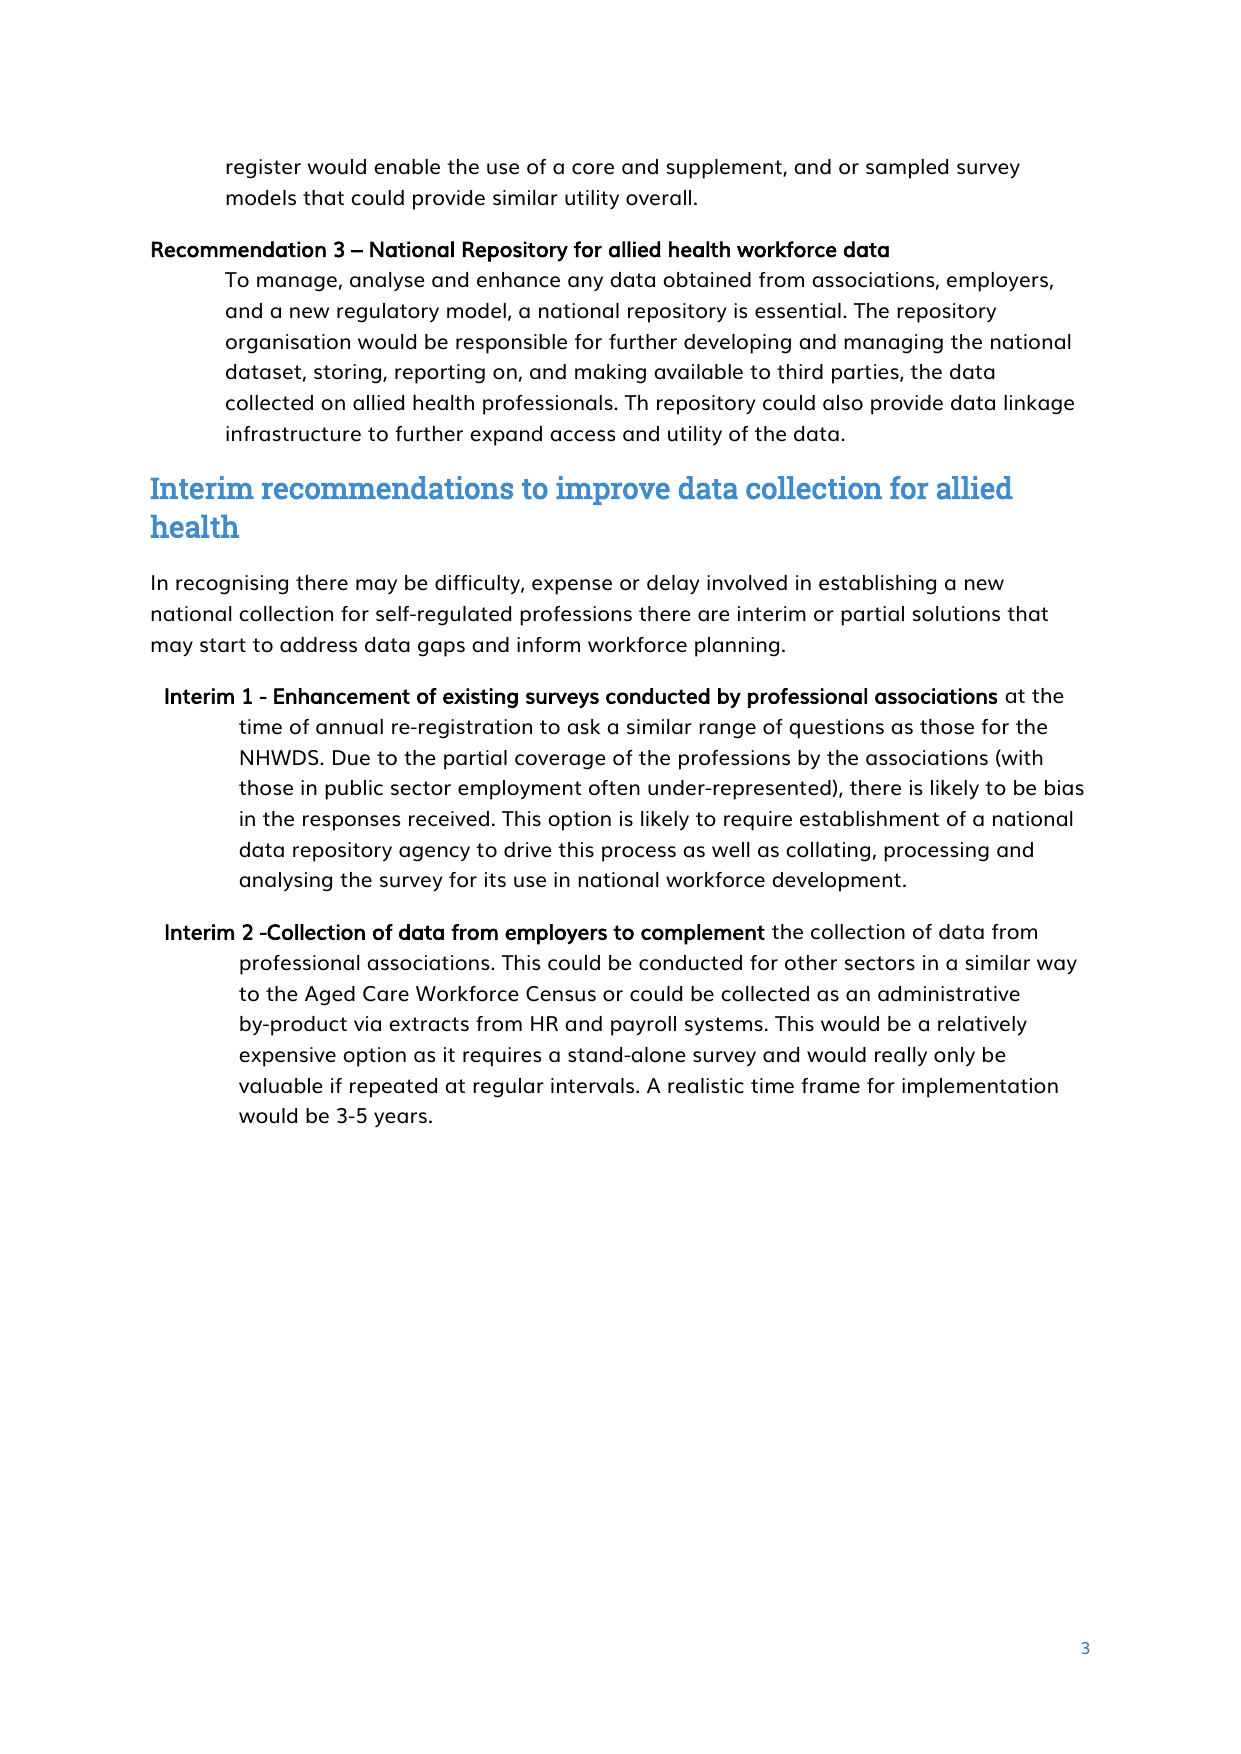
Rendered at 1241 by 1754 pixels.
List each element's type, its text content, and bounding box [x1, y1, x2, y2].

text In recognising there may be difficulty, expense or delay involved in establishing a new national collection for self-regulated professions there are interim or partial solutions that may start to address data gaps and inform workforce planning. [150, 566, 1090, 658]
text Recommendation 3 – National Repository for allied health workforce data [150, 232, 1090, 263]
list Interim 2 -Collection of data from employers to complement the collection of data from professional associations. This could be conducted for other sectors in a similar way to the Aged Care Workforce Census or could be collected as an administrative by-product via extracts from HR and payroll systems. This would be a relatively expensive option as it requires a stand-alone survey and would really only be valuable if repeated at regular intervals. A realistic time frame for implementation would be 3-5 years. [164, 915, 1090, 1130]
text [225, 150, 1090, 211]
text Interim recommendations to improve data collection for allied health [150, 468, 1090, 545]
text To manage, analyse and enhance any data obtained from associations, employers, and a new regulatory model, a national repository is essential. The repository organisation would be responsible for further developing and managing the national dataset, storing, reporting on, and making available to third parties, the data collected on allied health professionals. Th repository could also provide data linkage infrastructure to further expand access and utility of the data. [225, 263, 1090, 447]
list Interim 1 - Enhancement of existing surveys conducted by professional associations at the time of annual re-registration to ask a similar range of questions as those for the NHWDS. Due to the partial coverage of the professions by the associations (with those in public sector employment often under-represented), there is likely to be bias in the responses received. This option is likely to require establishment of a national data repository agency to drive this process as well as collating, processing and analysing the survey for its use in national workforce development. [163, 679, 1090, 894]
